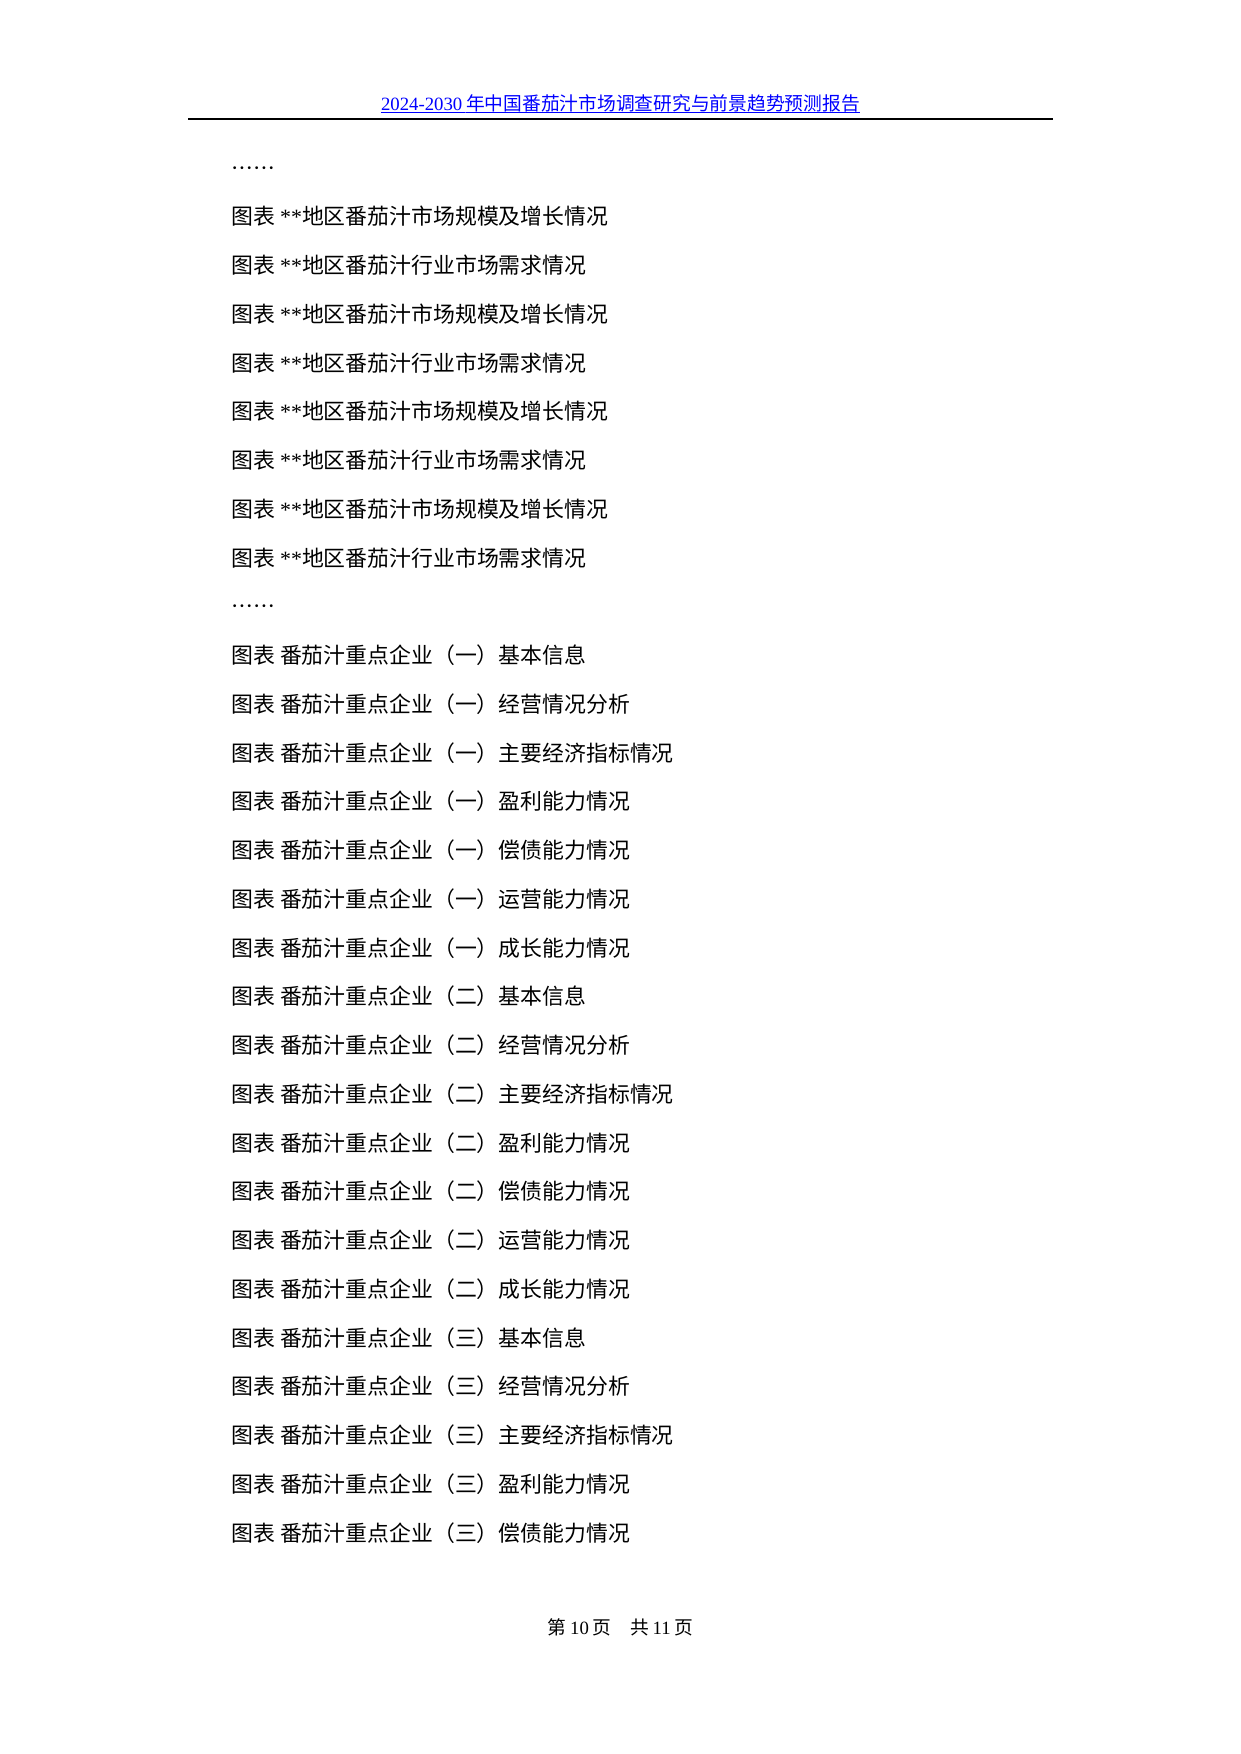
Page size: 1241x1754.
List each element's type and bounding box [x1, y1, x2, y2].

text [187, 150, 1053, 1548]
